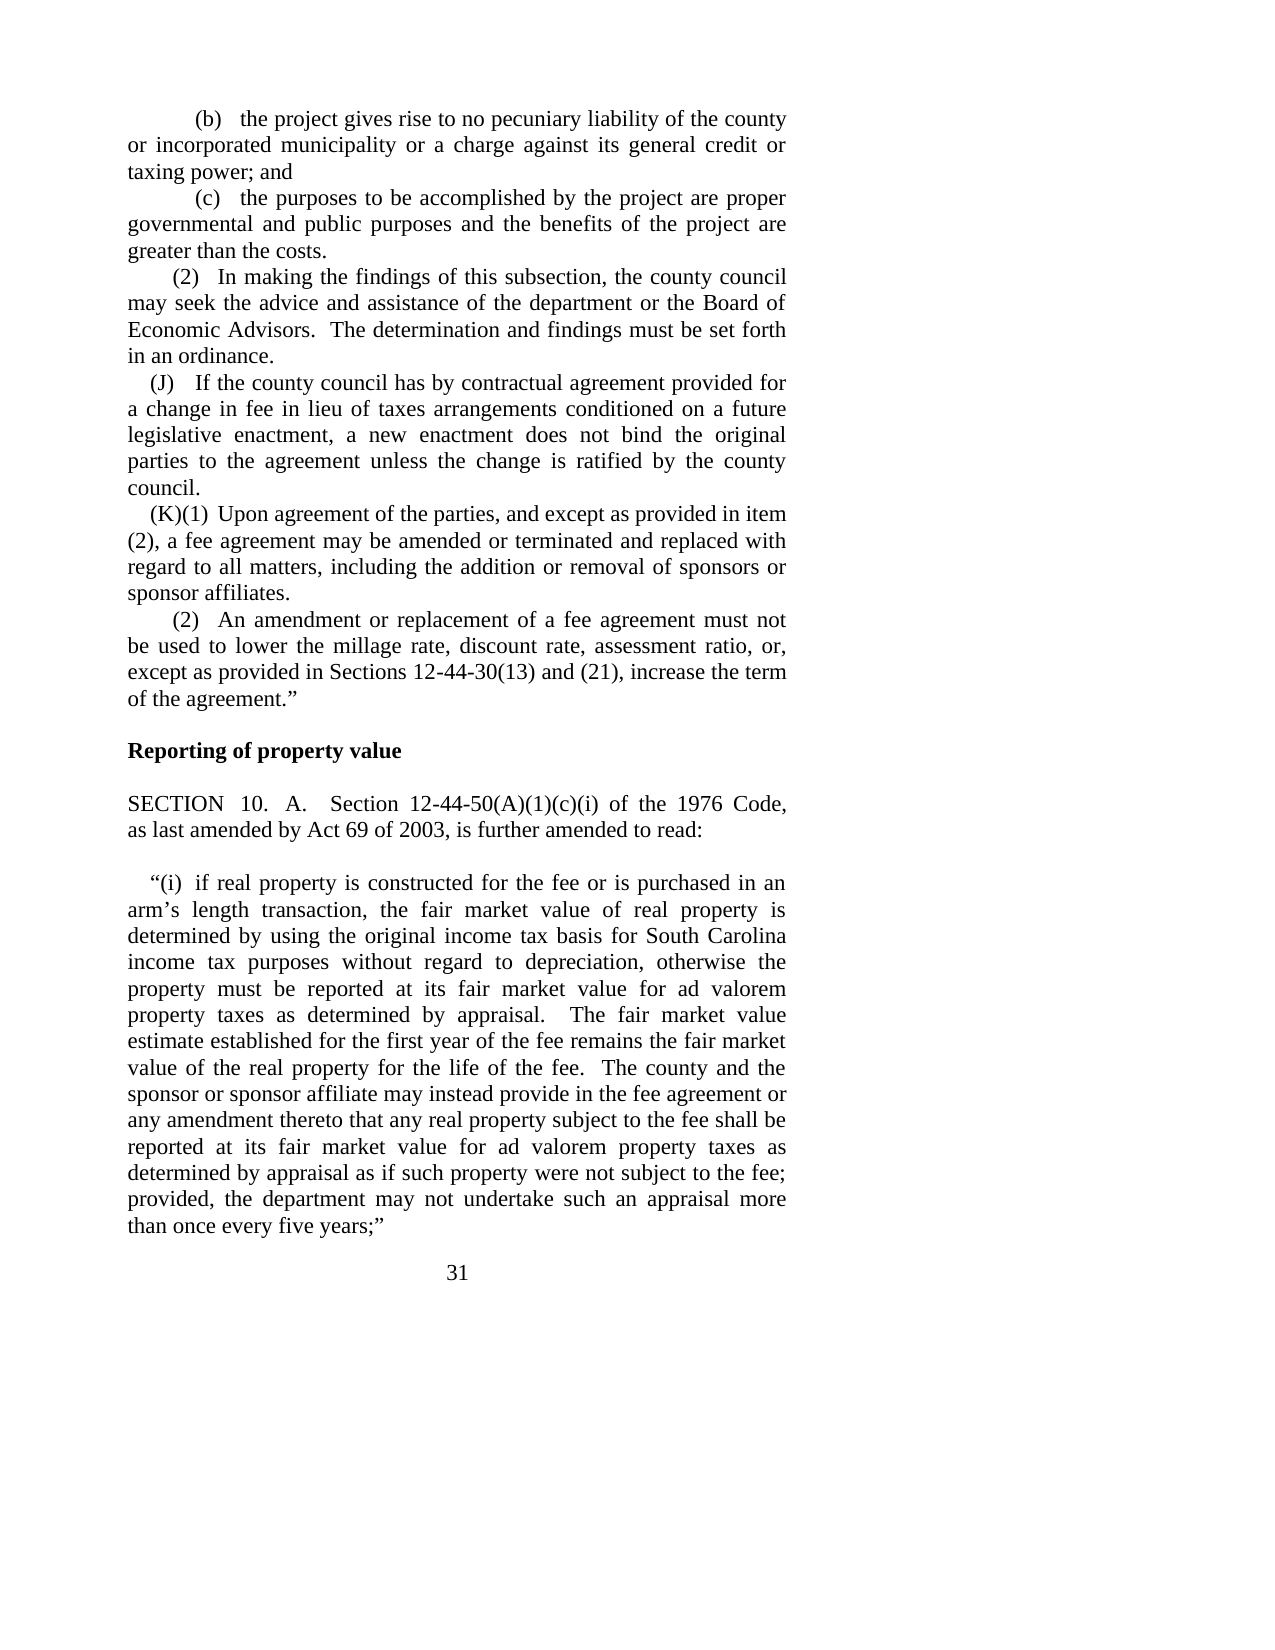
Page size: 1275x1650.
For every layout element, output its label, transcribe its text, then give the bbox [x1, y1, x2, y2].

text (2) In making the findings of this subsection, the county council may seek the advice and assistance of the department or the Board of Economic Advisors. The determination and findings must be set forth in an ordinance. [127, 263, 787, 368]
text (J) If the county council has by contractual agreement provided for a change in fee in lieu of taxes arrangements conditioned on a future legislative enactment, a new enactment does not bind the original parties to the agreement unless the change is ratified by the county council. [127, 368, 787, 500]
text (K)(1) Upon agreement of the parties, and except as provided in item (2), a fee agreement may be amended or terminated and replaced with regard to all matters, including the addition or removal of sponsors or sponsor affiliates. [127, 500, 787, 606]
text “(i) if real property is constructed for the fee or is purchased in an arm’s length transaction, the fair market value of real property is determined by using the original income tax basis for South Carolina income tax purposes without regard to depreciation, otherwise the property must be reported at its fair market value for ad valorem property taxes as determined by appraisal. The fair market value estimate established for the first year of the fee remains the fair market value of the real property for the life of the fee. The county and the sponsor or sponsor affiliate may instead provide in the fee agreement or any amendment thereto that any real property subject to the fee shall be reported at its fair market value for ad valorem property taxes as determined by appraisal as if such property were not subject to the fee; provided, the department may not undertake such an appraisal more than once every five years;” [127, 869, 787, 1238]
text (2) An amendment or replacement of a fee agreement must not be used to lower the millage rate, discount rate, assessment ratio, or, except as provided in Sections 12-44-30(13) and (21), increase the term of the agreement.” [127, 606, 787, 711]
text (b) the project gives rise to no pecuniary liability of the county or incorporated municipality or a charge against its general credit or taxing power; and [127, 105, 787, 184]
text (c) the purposes to be accomplished by the project are proper governmental and public purposes and the benefits of the project are greater than the costs. [127, 184, 787, 263]
text Reporting of property value [127, 737, 787, 764]
text SECTION 10. A. Section 12-44-50(A)(1)(c)(i) of the 1976 Code, as last amended by Act 69 of 2003, is further amended to read: [127, 790, 787, 843]
